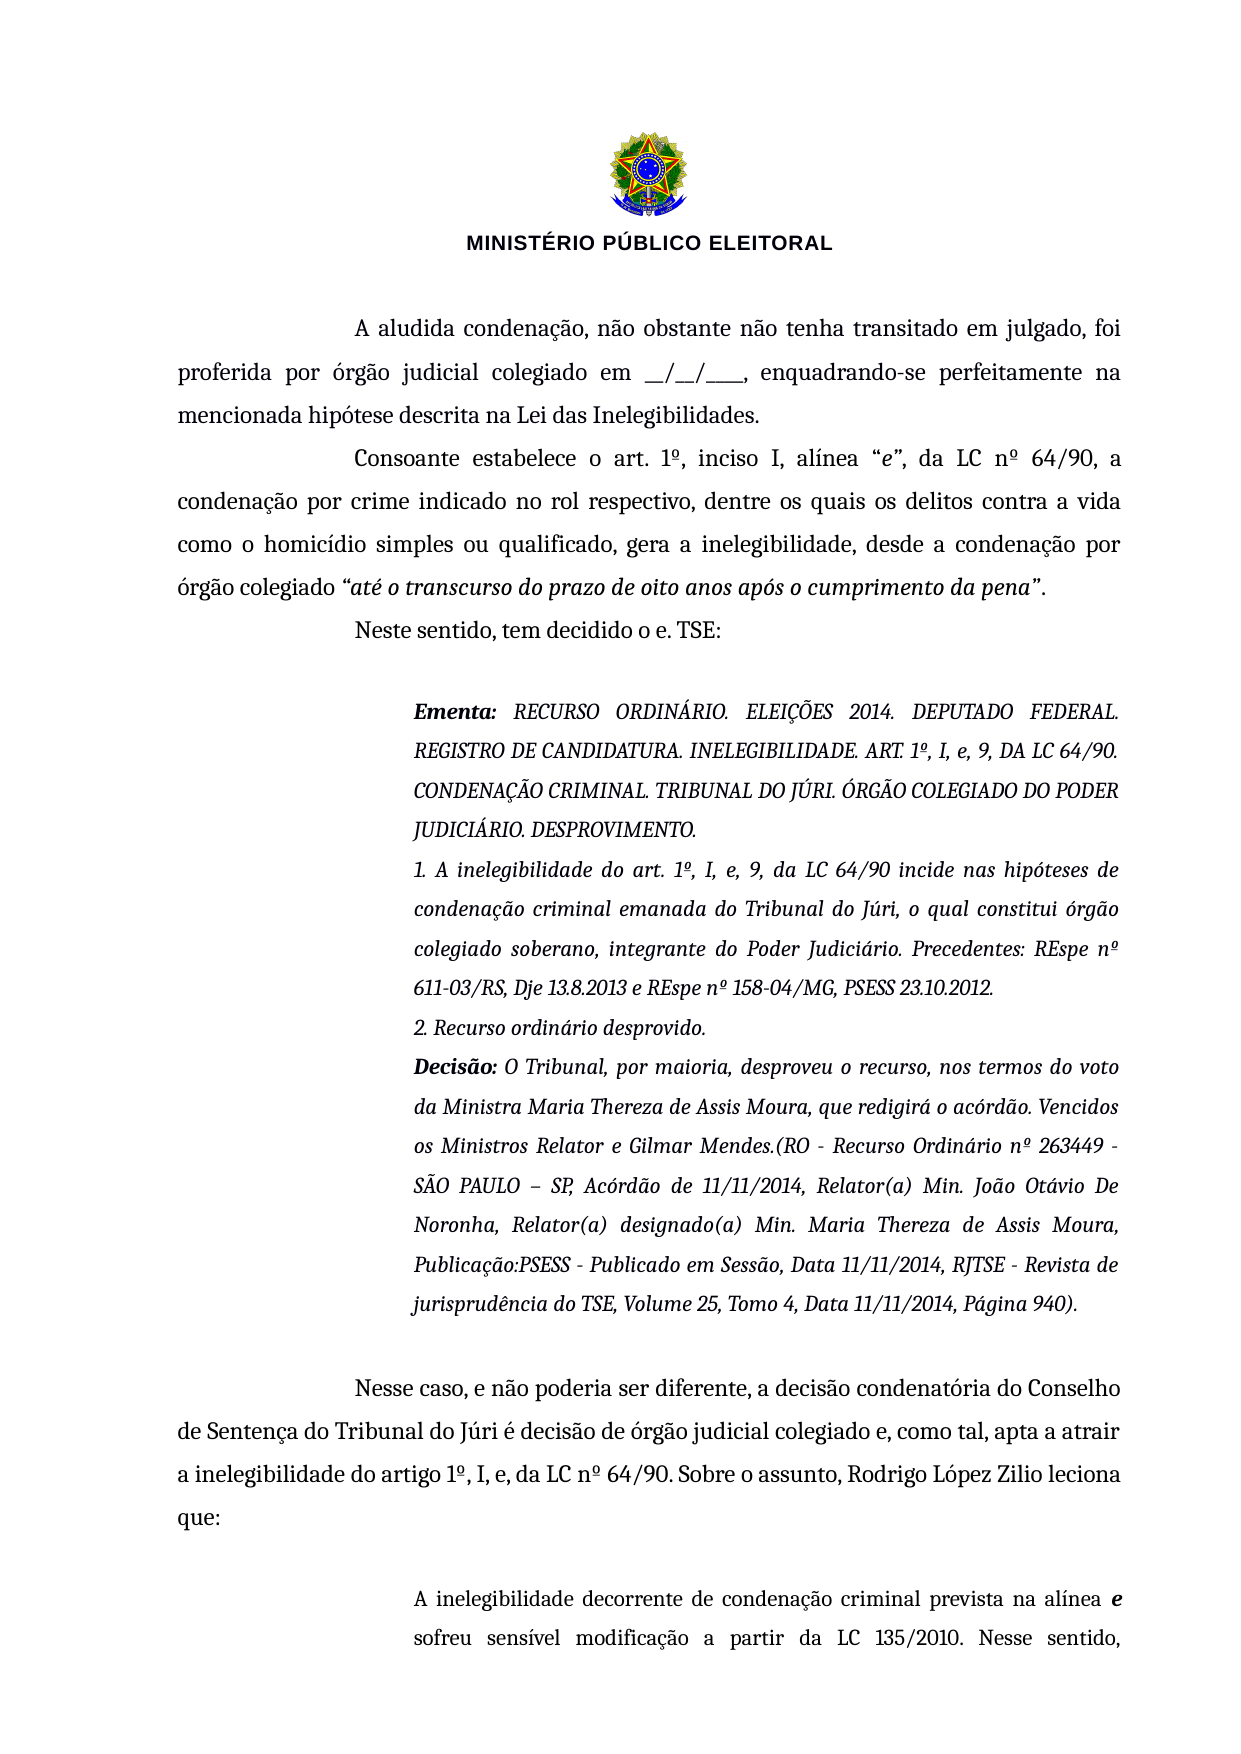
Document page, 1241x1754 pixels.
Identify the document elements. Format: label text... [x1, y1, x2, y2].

text 2. Recurso ordinário desprovido. [413, 1014, 1122, 1041]
text Decisão: O Tribunal, por maioria, desproveu o recurso, nos termos do voto da Ministra Maria Thereza de Assis Moura, que redigirá o acórdão. Vencidos os Ministros Relator e Gilmar Mendes.(RO - Recurso Ordinário nº 263449 - SÃO PAULO – SP, Acórdão de 11/11/2014, Relator(a) Min. João Otávio De Noronha, Relator(a) designado(a) Min. Maria Thereza de Assis Moura, Publicação:PSESS - Publicado em Sessão, Data 11/11/2014, RJTSE - Revista de jurisprudência do TSE, Volume 25, Tomo 4, Data 11/11/2014, Página 940). [413, 1054, 1122, 1317]
text Consoante estabelece o art. 1º, inciso I, alínea “e”, da LC nº 64/90, a condenação por crime indicado no rol respectivo, dentre os quais os delitos contra a vida como o homicídio simples ou qualificado, gera a inelegibilidade, desde a condenação por órgão colegiado “até o transcurso do prazo de oito anos após o cumprimento da pena”. [177, 444, 1122, 602]
text Ementa: RECURSO ORDINÁRIO. ELEIÇÕES 2014. DEPUTADO FEDERAL. REGISTRO DE CANDIDATURA. INELEGIBILIDADE. ART. 1º, I, e, 9, DA LC 64/90. CONDENAÇÃO CRIMINAL. TRIBUNAL DO JÚRI. ÓRGÃO COLEGIADO DO PODER JUDICIÁRIO. DESPROVIMENTO. [413, 699, 1122, 843]
text Nesse caso, e não poderia ser diferente, a decisão condenatória do Conselho de Sentença do Tribunal do Júri é decisão de órgão judicial colegiado e, como tal, apta a atrair a inelegibilidade do artigo 1º, I, e, da LC nº 64/90. Sobre o assunto, Rodrigo López Zilio leciona que: [177, 1373, 1122, 1532]
picture [609, 131, 690, 217]
text 1. A inelegibilidade do art. 1º, I, e, 9, da LC 64/90 incide nas hipóteses de condenação criminal emanada do Tribunal do Júri, o qual constitui órgão colegiado soberano, integrante do Poder Judiciário. Precedentes: REspe nº 611-03/RS, Dje 13.8.2013 e REspe nº 158-04/MG, PSESS 23.10.2012. [413, 857, 1122, 1001]
text A aludida condenação, não obstante não tenha transitado em julgado, foi proferida por órgão judicial colegiado em __/__/____, enquadrando-se perfeitamente na mencionada hipótese descrita na Lei das Inelegibilidades. [177, 314, 1122, 429]
text Neste sentido, tem decidido o e. TSE: [177, 616, 1122, 645]
